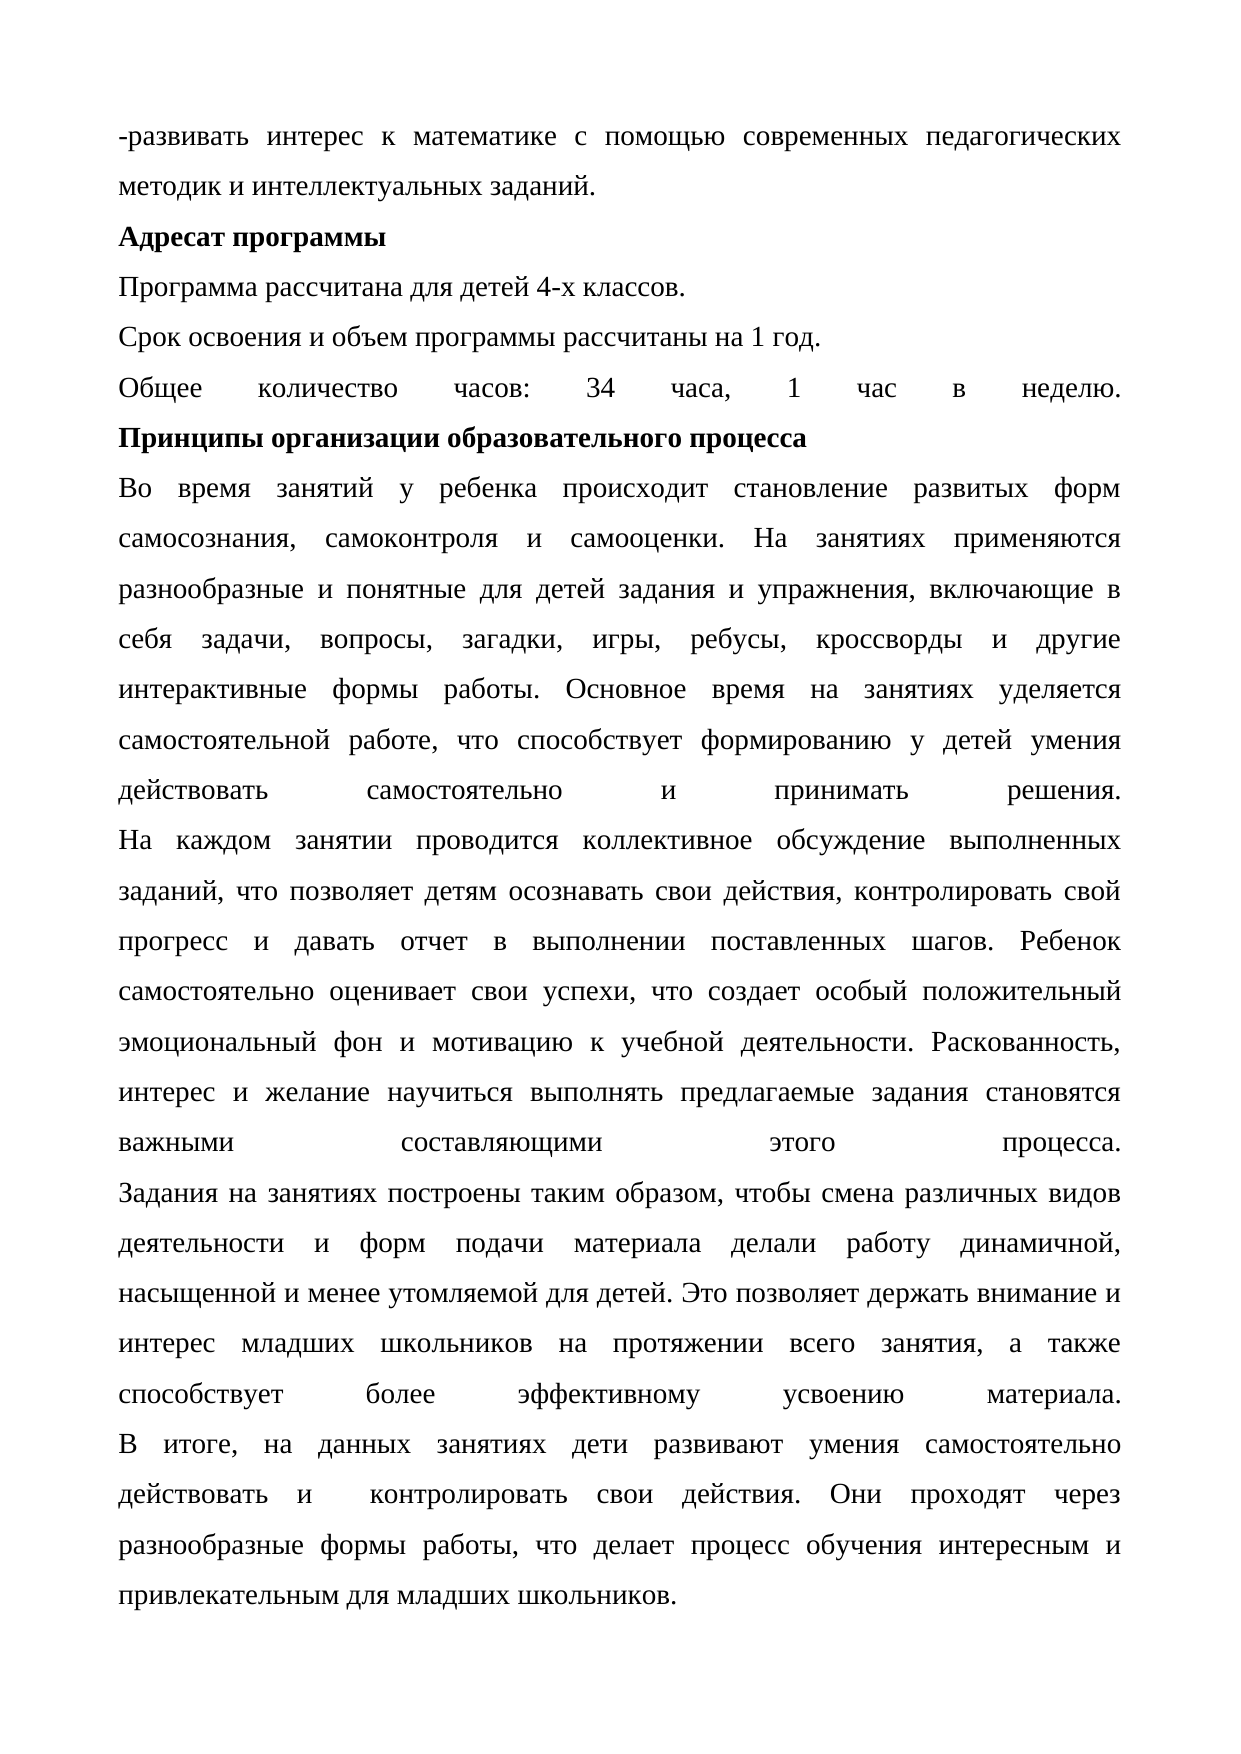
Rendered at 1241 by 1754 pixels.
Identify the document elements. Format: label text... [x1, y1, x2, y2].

text Адресат программы [118, 219, 1122, 252]
text Срок освоения и объем программы рассчитаны на 1 год. [118, 319, 1122, 353]
text Программа рассчитана для детей 4-х классов. [118, 269, 1122, 303]
text Общее количество часов: 34 часа, 1 час в неделю. Принципы организации образовательного процесса [118, 370, 1122, 453]
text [118, 118, 1122, 202]
text Во время занятий у ребенка происходит становление развитых форм самосознания, самоконтроля и самооценки. На занятиях применяются разнообразные и понятные для детей задания и упражнения, включающие в себя задачи, вопросы, загадки, игры, ребусы, кроссворды и другие интерактивные формы работы. Основное время на занятиях уделяется самостоятельной работе, что способствует формированию у детей умения действовать самостоятельно и принимать решения. На каждом занятии проводится коллективное обсуждение выполненных заданий, что позволяет детям осознавать свои действия, контролировать свой прогресс и давать отчет в выполнении поставленных шагов. Ребенок самостоятельно оценивает свои успехи, что создает особый положительный эмоциональный фон и мотивацию к учебной деятельности. Раскованность, интерес и желание научиться выполнять предлагаемые задания становятся важными составляющими этого процесса. Задания на занятиях построены таким образом, чтобы смена различных видов деятельности и форм подачи материала делали работу динамичной, насыщенной и менее утомляемой для детей. Это позволяет держать внимание и интерес младших школьников на протяжении всего занятия, а также способствует более эффективному усвоению материала. В итоге, на данных занятиях дети развивают умения самостоятельно действовать и контролировать свои действия. Они проходят через разнообразные формы работы, что делает процесс обучения интересным и привлекательным для младших школьников. [118, 470, 1122, 1611]
